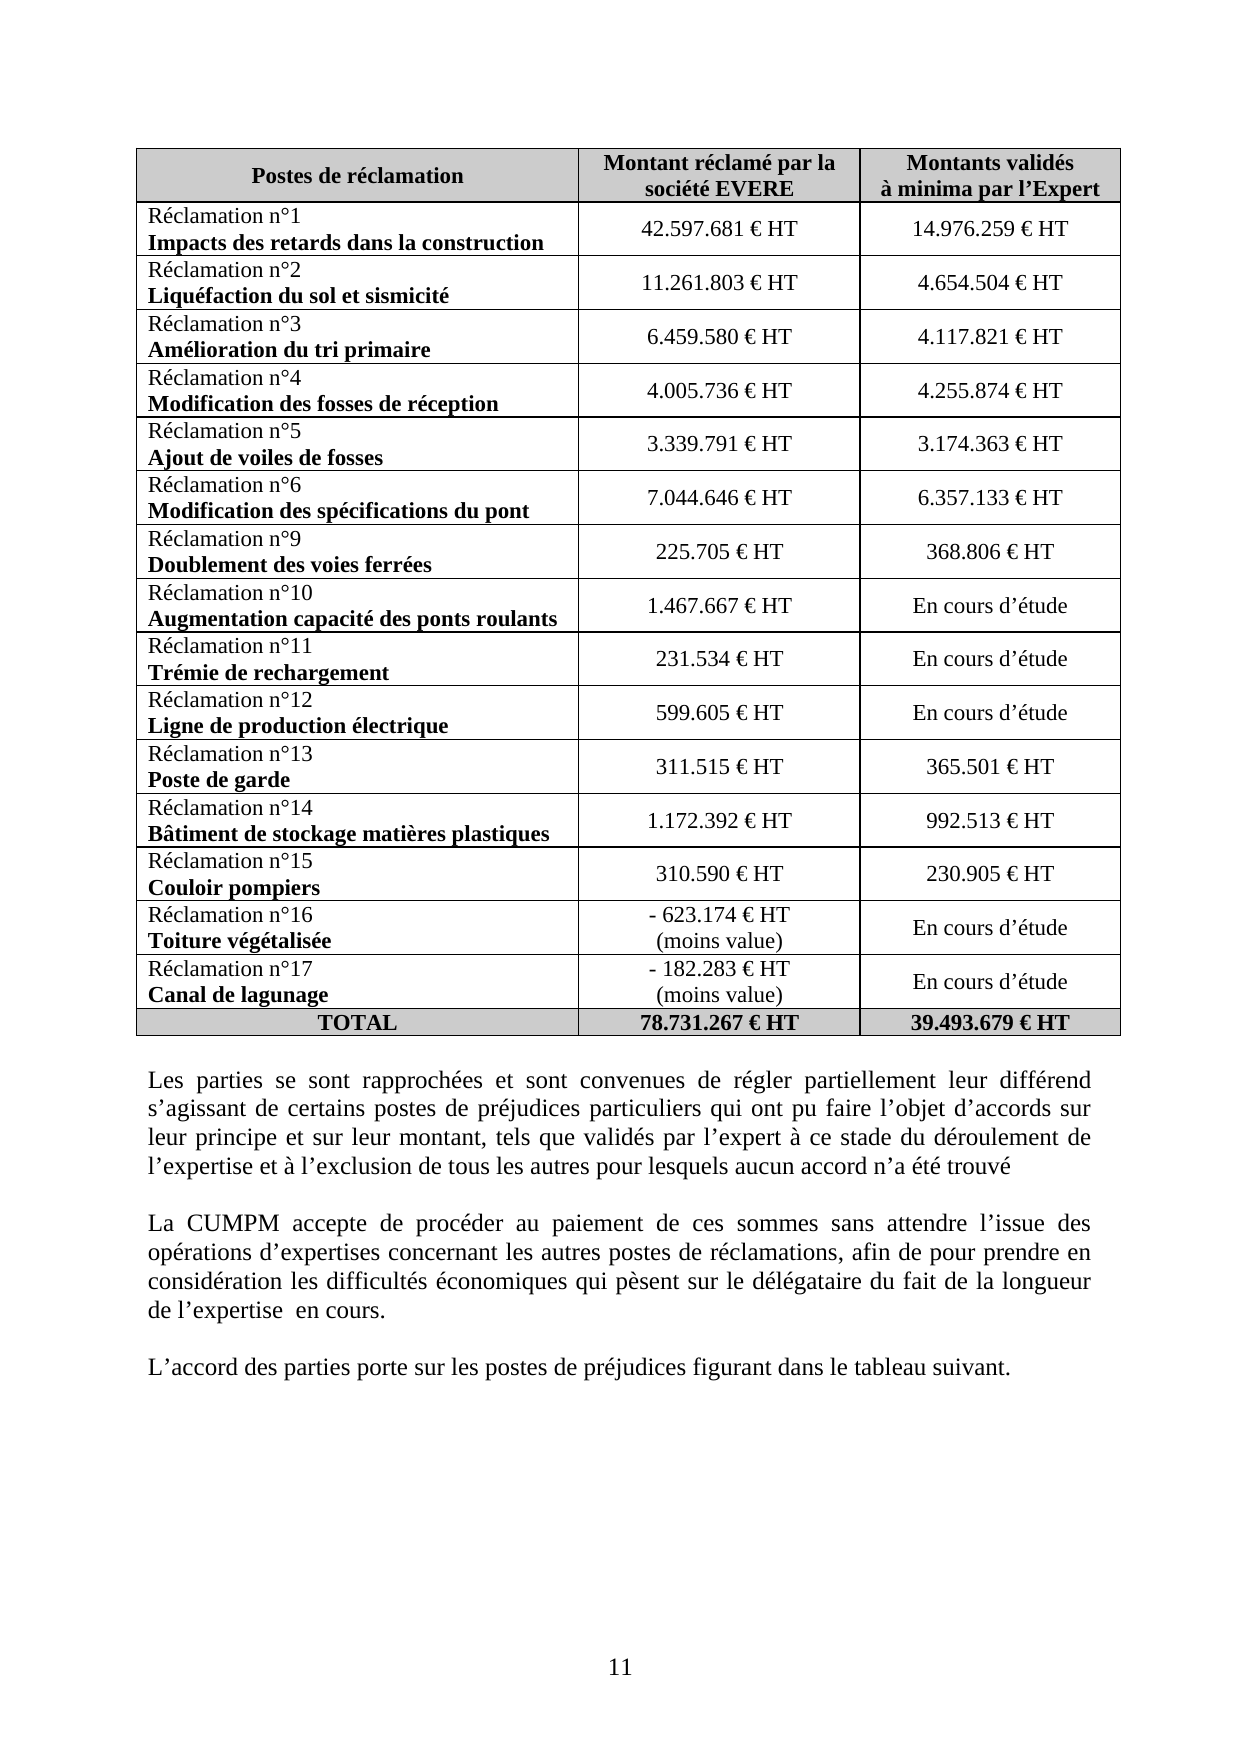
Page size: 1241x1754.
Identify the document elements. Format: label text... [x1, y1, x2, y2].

table_cell 4.005.736 € HT [579, 364, 859, 416]
table_cell Réclamation n°3 Amélioration du tri primaire [137, 310, 578, 363]
table_cell 4.117.821 € HT [861, 310, 1120, 363]
table_cell 7.044.646 € HT [579, 471, 859, 524]
table_cell Réclamation n°4 Modification des fosses de réception [137, 364, 578, 416]
table_cell 4.255.874 € HT [861, 364, 1120, 416]
table_cell Réclamation n°12 Ligne de production électrique [137, 686, 578, 739]
table_cell 14.976.259 € HT [861, 203, 1120, 255]
table_cell Réclamation n°9 Doublement des voies ferrées [137, 525, 578, 578]
table_cell Réclamation n°1 Impacts des retards dans la construction [137, 203, 578, 255]
table_cell 42.597.681 € HT [579, 203, 859, 255]
text La CUMPM accepte de procéder au paiement de ces sommes sans attendre l’issue des opérations d’expertises concernant les autres postes de réclamations, afin de pour prendre en considération les difficultés économiques qui pèsent sur le délégataire du fait de la longueur de l’expertise en cours. [148, 1208, 1093, 1323]
table_cell 39.493.679 € HT [861, 1009, 1120, 1035]
table_cell 11.261.803 € HT [579, 256, 859, 309]
table_cell En cours d’étude [861, 633, 1120, 685]
table_cell En cours d’étude [861, 955, 1120, 1008]
table_cell TOTAL [137, 1009, 578, 1035]
table_cell Réclamation n°13 Poste de garde [137, 740, 578, 793]
table_cell Réclamation n°2 Liquéfaction du sol et sismicité [137, 256, 578, 309]
table_cell - 623.174 € HT (moins value) [579, 901, 859, 954]
table_cell Réclamation n°10 Augmentation capacité des ponts roulants [137, 579, 578, 631]
table_cell - 182.283 € HT (moins value) [579, 955, 859, 1008]
table_header Montants validés à minima par l’Expert [861, 149, 1120, 201]
table_cell 1.172.392 € HT [579, 794, 859, 846]
table_cell 6.357.133 € HT [861, 471, 1120, 524]
table_cell 365.501 € HT [861, 740, 1120, 793]
table_cell 6.459.580 € HT [579, 310, 859, 363]
table_cell 599.605 € HT [579, 686, 859, 739]
table_cell 311.515 € HT [579, 740, 859, 793]
table_cell Réclamation n°15 Couloir pompiers [137, 848, 578, 900]
table_cell 1.467.667 € HT [579, 579, 859, 631]
table_cell 368.806 € HT [861, 525, 1120, 578]
table_header Montant réclamé par la société EVERE [579, 149, 859, 201]
table_cell 225.705 € HT [579, 525, 859, 578]
table_cell 992.513 € HT [861, 794, 1120, 846]
table_cell Réclamation n°17 Canal de lagunage [137, 955, 578, 1008]
table_cell 3.174.363 € HT [861, 418, 1120, 470]
table_cell Réclamation n°14 Bâtiment de stockage matières plastiques [137, 794, 578, 846]
table_cell 310.590 € HT [579, 848, 859, 900]
table_header Postes de réclamation [137, 149, 578, 201]
table_cell Réclamation n°6 Modification des spécifications du pont [137, 471, 578, 524]
table_cell Réclamation n°11 Trémie de rechargement [137, 633, 578, 685]
table_cell 4.654.504 € HT [861, 256, 1120, 309]
text L’accord des parties porte sur les postes de préjudices figurant dans le tableau suivant. [148, 1352, 1093, 1381]
table_cell Réclamation n°16 Toiture végétalisée [137, 901, 578, 954]
table_cell En cours d’étude [861, 579, 1120, 631]
table_cell En cours d’étude [861, 686, 1120, 739]
table_cell 231.534 € HT [579, 633, 859, 685]
table_cell 230.905 € HT [861, 848, 1120, 900]
table_cell Réclamation n°5 Ajout de voiles de fosses [137, 418, 578, 470]
table_cell 3.339.791 € HT [579, 418, 859, 470]
table_cell En cours d’étude [861, 901, 1120, 954]
text Les parties se sont rapprochées et sont convenues de régler partiellement leur différend s’agissant de certains postes de préjudices particuliers qui ont pu faire l’objet d’accords sur leur principe et sur leur montant, tels que validés par l’expert à ce stade du déroulement de l’expertise et à l’exclusion de tous les autres pour lesquels aucun accord n’a été trouvé [148, 1065, 1093, 1180]
table_cell 78.731.267 € HT [579, 1009, 859, 1035]
